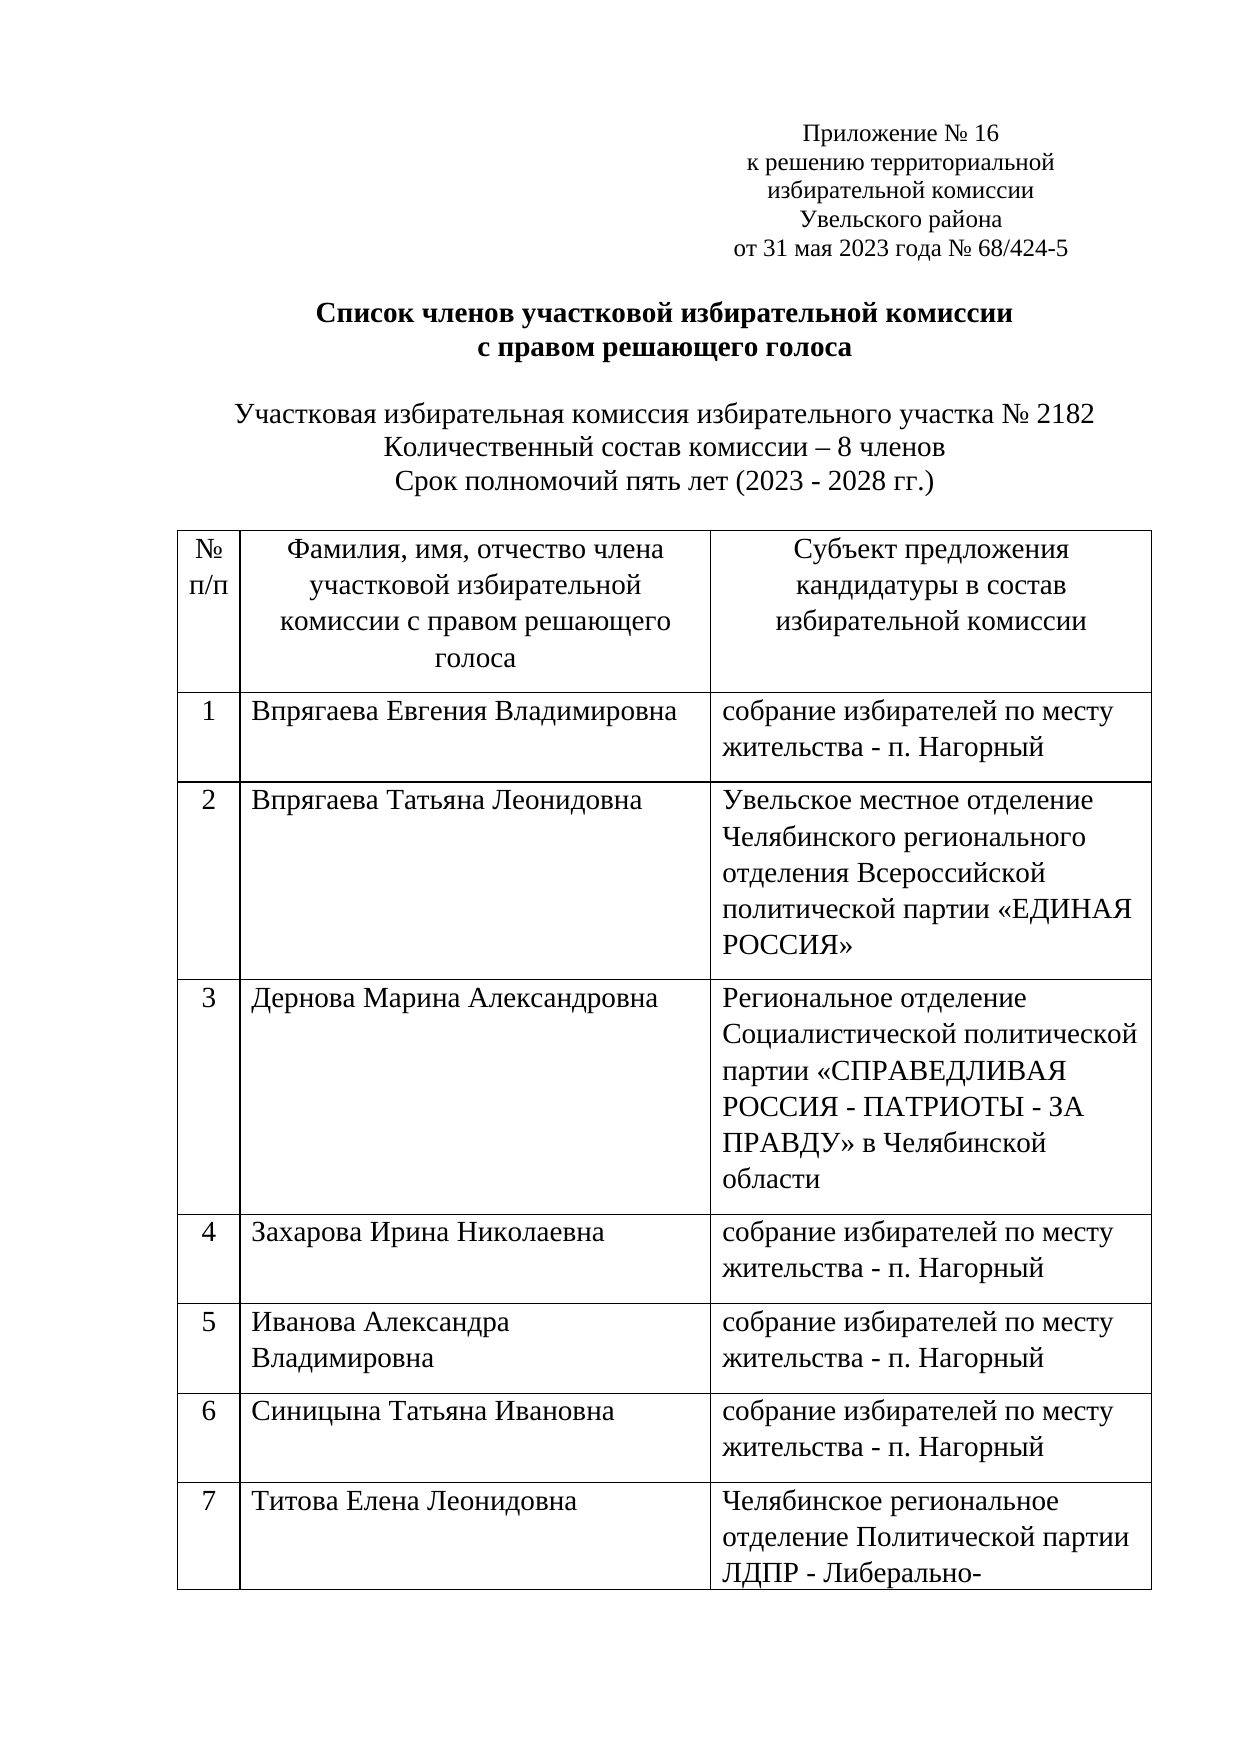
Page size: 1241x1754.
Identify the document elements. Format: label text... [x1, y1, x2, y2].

table_cell 5 [178, 1304, 239, 1392]
text к решению территориальной [650, 147, 1152, 176]
table_cell собрание избирателей по месту жительства - п. Нагорный [711, 1215, 1151, 1303]
table_cell 2 [178, 783, 239, 979]
text Приложение № 16 [650, 118, 1152, 147]
table_cell 6 [178, 1394, 239, 1482]
table_cell 4 [178, 1215, 239, 1303]
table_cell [711, 1483, 1151, 1589]
text Количественный состав комиссии – 8 членов [177, 429, 1152, 463]
table_cell Иванова Александра Владимировна [241, 1304, 710, 1392]
text Увельского района [650, 204, 1152, 233]
table_header Фамилия, имя, отчество члена участковой избирательной комиссии с правом решающего голоса [241, 531, 710, 692]
table_cell 1 [178, 693, 239, 781]
table_cell Региональное отделение Социалистической политической партии «СПРАВЕДЛИВАЯ РОССИЯ - ПАТРИОТЫ - ЗА ПРАВДУ» в Челябинской области [711, 980, 1151, 1213]
text от 31 мая 2023 года № 68/424-5 [650, 233, 1152, 262]
table_cell 7 [178, 1483, 239, 1589]
table_header Субъект предложения кандидатуры в состав избирательной комиссии [711, 531, 1151, 692]
table_cell собрание избирателей по месту жительства - п. Нагорный [711, 693, 1151, 781]
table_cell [241, 1483, 710, 1589]
text Срок полномочий пять лет (2023 - 2028 гг.) [177, 463, 1152, 497]
table_cell 3 [178, 980, 239, 1213]
table_cell Синицына Татьяна Ивановна [241, 1394, 710, 1482]
table_cell собрание избирателей по месту жительства - п. Нагорный [711, 1304, 1151, 1392]
table_cell Дернова Марина Александровна [241, 980, 710, 1213]
table_cell Впрягаева Евгения Владимировна [241, 693, 710, 781]
table_cell Впрягаева Татьяна Леонидовна [241, 783, 710, 979]
table_cell Увельское местное отделение Челябинского регионального отделения Всероссийской политической партии «ЕДИНАЯ РОССИЯ» [711, 783, 1151, 979]
table_cell собрание избирателей по месту жительства - п. Нагорный [711, 1394, 1151, 1482]
text с правом решающего голоса [177, 329, 1152, 362]
text Список членов участковой избирательной комиссии [177, 295, 1152, 329]
table_header № п/п [178, 531, 239, 692]
text Участковая избирательная комиссия избирательного участка № 2182 [177, 396, 1152, 429]
table_cell Захарова Ирина Николаевна [241, 1215, 710, 1303]
text избирательной комиссии [650, 176, 1152, 204]
